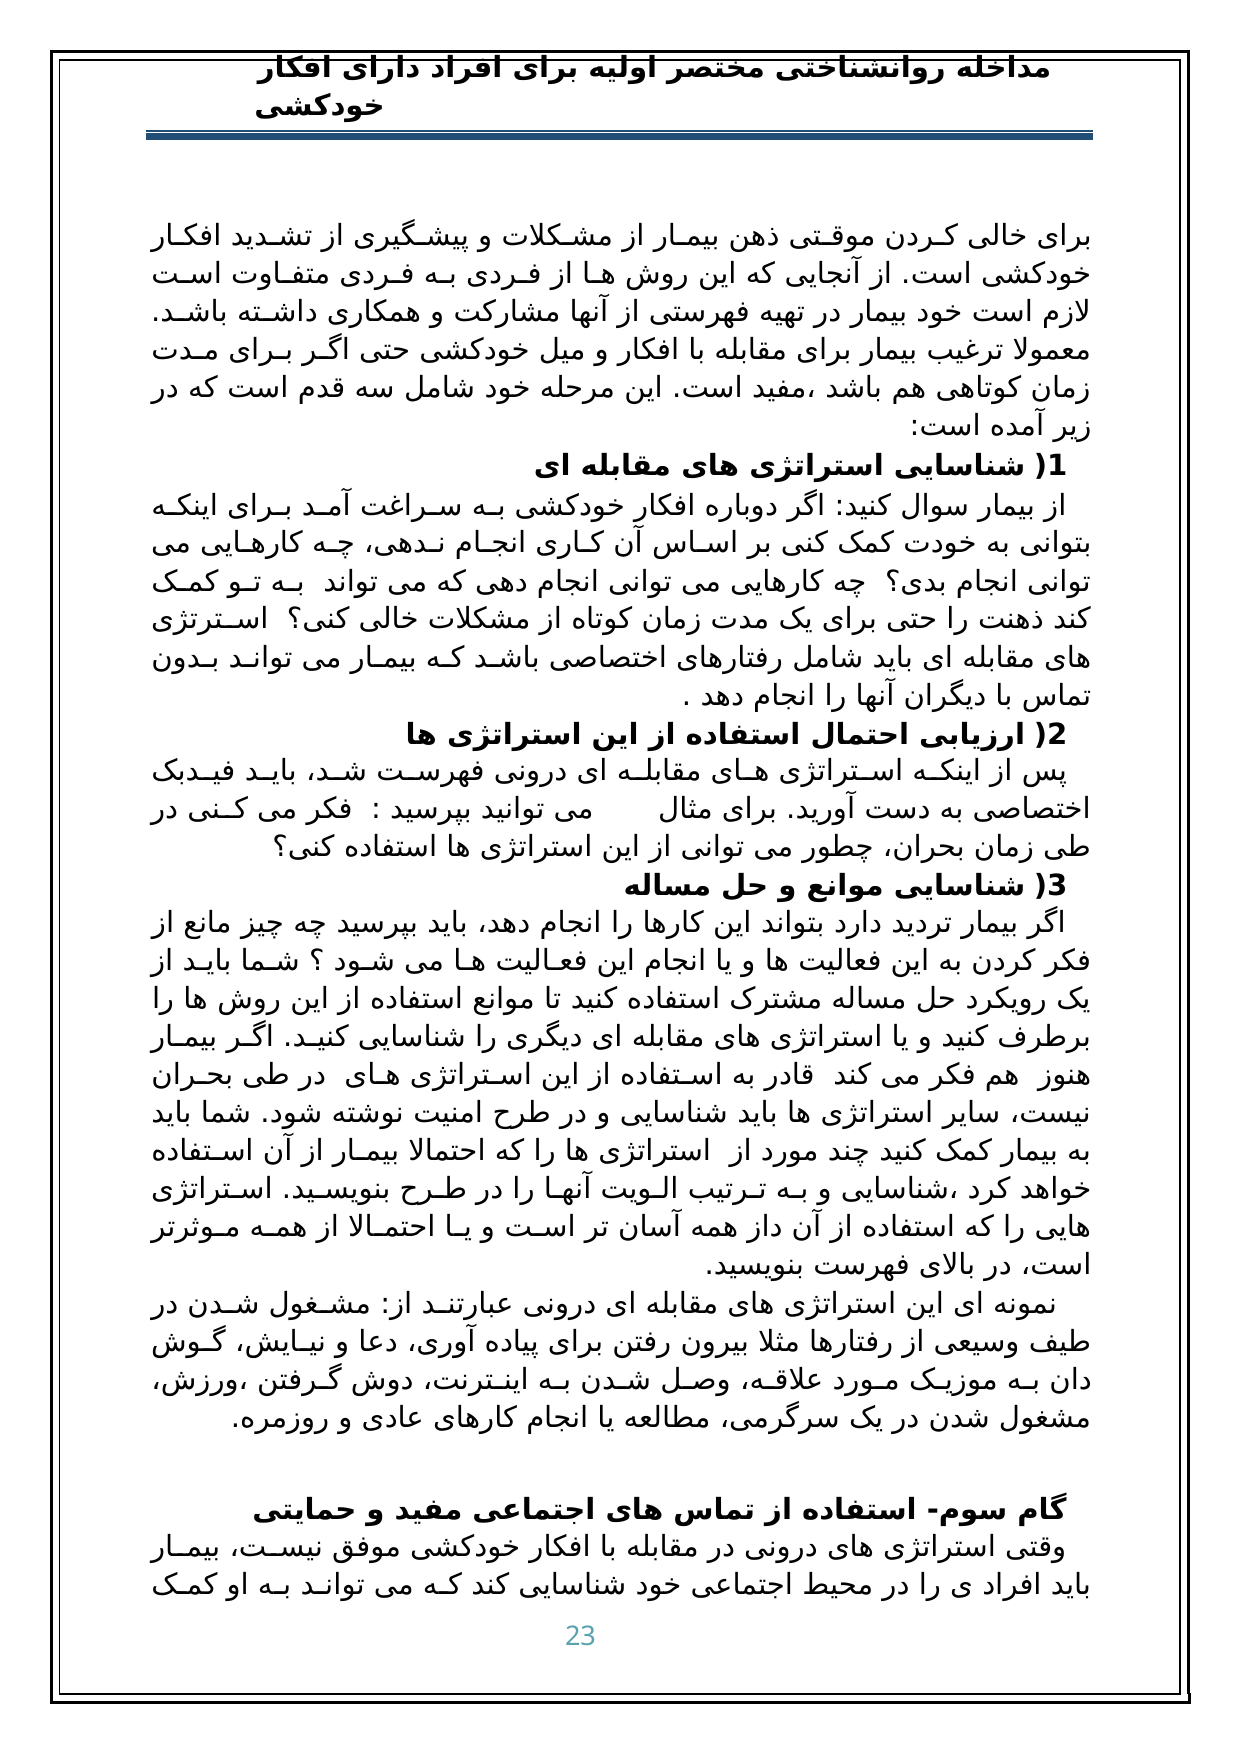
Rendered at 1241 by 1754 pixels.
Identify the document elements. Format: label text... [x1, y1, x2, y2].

text از بیمار سوال کنید: اگر دوباره افکار خودکشی به سراغت آمد برای اینکه بتوانی به خودت کمک کنی بر اساس آن کاری انجام ندهی، چه کارهایی می توانی انجام بدی؟ چه کارهایی می توانی انجام دهی که می تواند به تو کمک کند ذهنت را حتی برای یک مدت زمان کوتاه از مشکلات خالی کنی؟ استرتژی های مقابله ای باید شامل رفتارهای اختصاصی باشد که بیمار می تواند بدون تماس با دیگران آنها را انجام دهد . [151, 488, 1092, 712]
text 3( شناسایی موانع و حل مساله [29, 869, 1067, 903]
text پس از اینکه استراتژی های مقابله ای درونی فهرست شد، باید فیدبک اختصاصی به دست آورید. برای مثال می توانید بپرسید : فکر می کنی در طی زمان بحران، چطور می توانی از این استراتژی ها استفاده کنی؟ [151, 754, 1092, 864]
text نمونه ای این استراتژی های مقابله ای درونی عبارتند از: مشغول شدن در طیف وسیعی از رفتارها مثلا بیرون رفتن برای پیاده آوری، دعا و نیایش، گوش دان به موزیک مورد علاقه، وصل شدن به اینترنت، دوش گرفتن ،ورزش، مشغول شدن در یک سرگرمی، مطالعه یا انجام کارهای عادی و روزمره. [151, 1287, 1092, 1435]
text 1( شناسایی استراتژی های مقابله ای [29, 448, 1067, 482]
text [151, 1529, 1092, 1601]
text گام سوم- استفاده از تماس های اجتماعی مفید و حمایتی [29, 1492, 1067, 1526]
text اگر بیمار تردید دارد بتواند این کارها را انجام دهد، باید بپرسید چه چیز مانع از فکر کردن به این فعالیت ها و یا انجام این فعالیت ها می شود ؟ شما باید از یک رویکرد حل مساله مشترک استفاده کنید تا موانع استفاده از این روش ها را برطرف کنید و یا استراتژی های مقابله ای دیگری را شناسایی کنید. اگر بیمار هنوز هم فکر می کند قادر به استفاده از این استراتژی های در طی بحران نیست، سایر استراتژی ها باید شناسایی و در طرح امنیت نوشته شود. شما باید به بیمار کمک کنید چند مورد از استراتژی ها را که احتمالا بیمار از آن استفاده خواهد کرد ،شناسایی و به ترتیب الویت آنها را در طرح بنویسید. استراتژی هایی را که استفاده از آن داز همه آسان تر است و یا احتمالا از همه موثرتر است، در بالای فهرست بنویسید. [151, 905, 1092, 1282]
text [151, 219, 1092, 443]
text 2( ارزیابی احتمال استفاده از این استراتژی ها [29, 717, 1067, 751]
